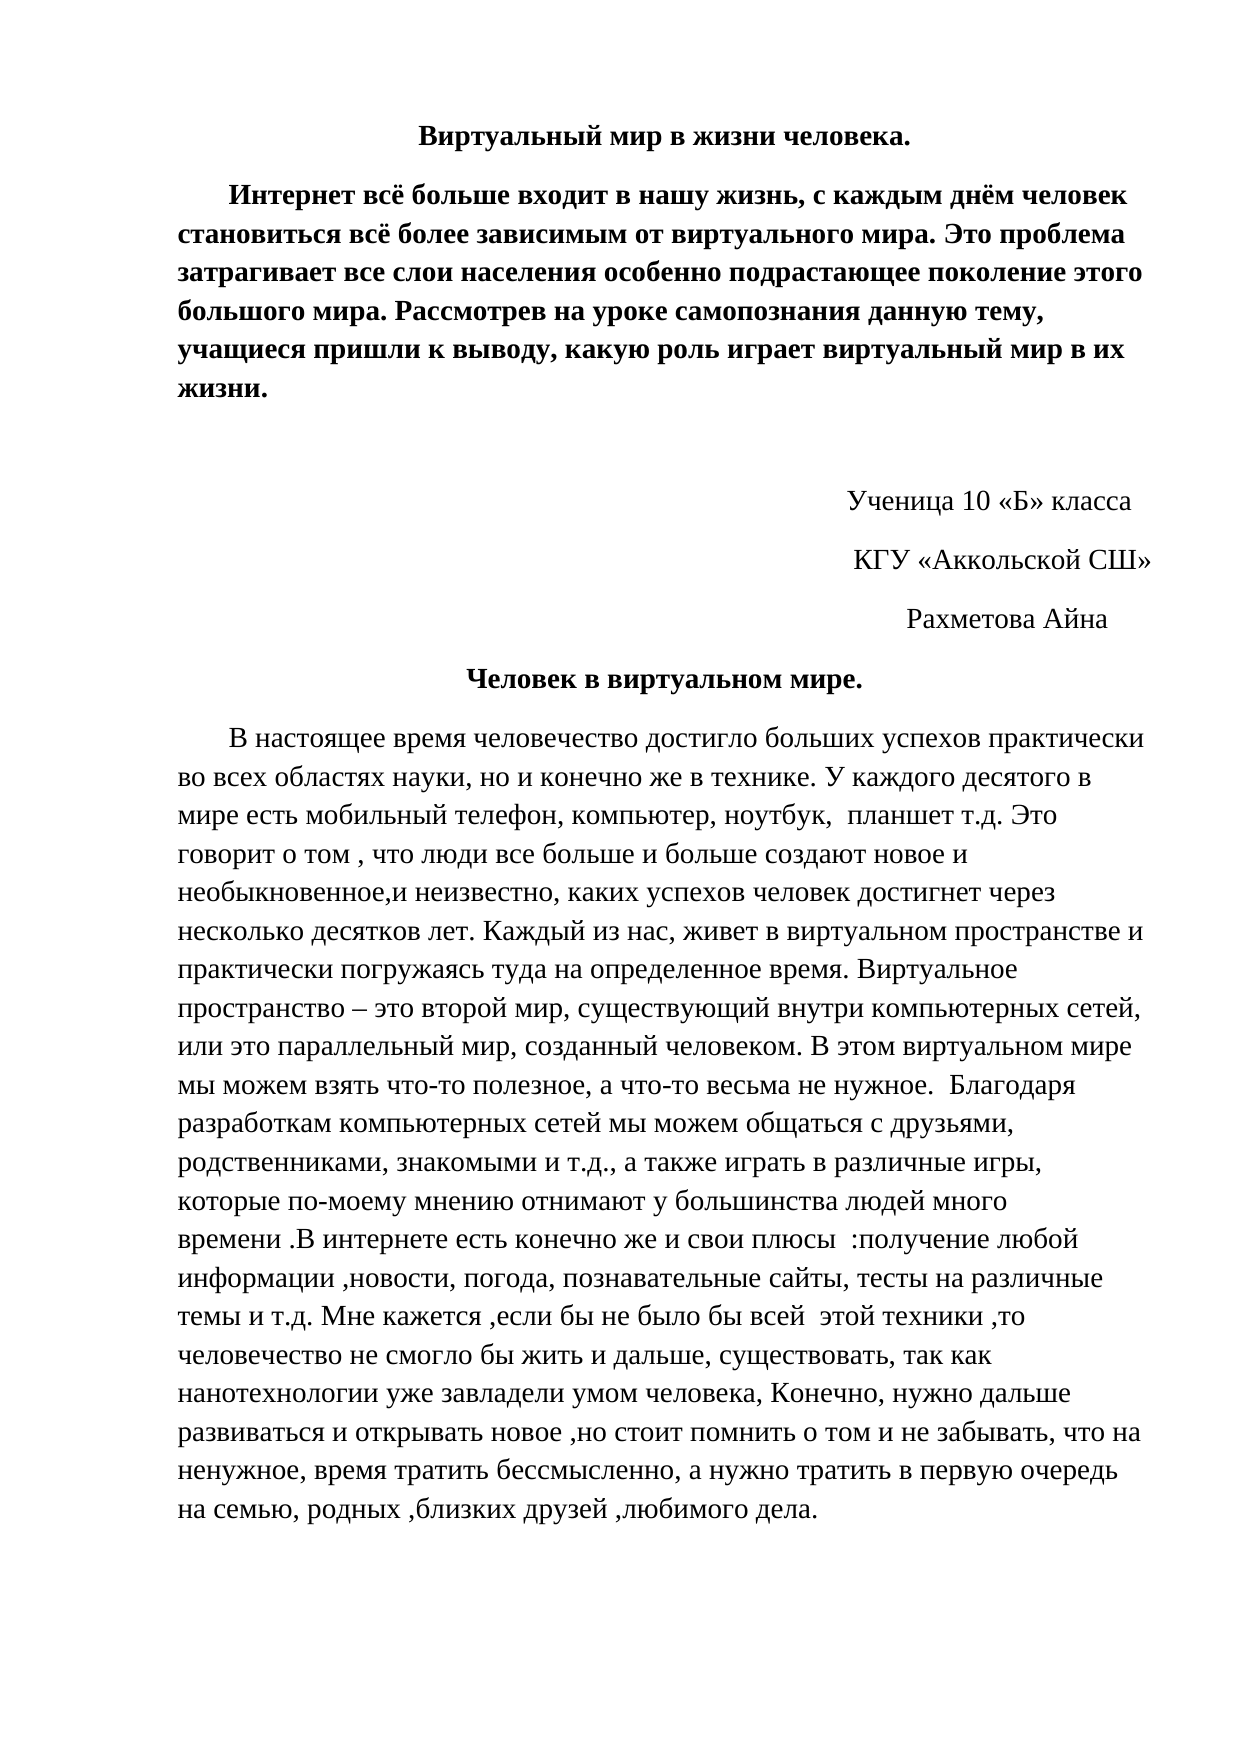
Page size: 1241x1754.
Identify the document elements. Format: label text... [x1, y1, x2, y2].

text КГУ «Аккольской СШ» [177, 542, 1152, 576]
text Интернет всё больше входит в нашу жизнь, с каждым днём человек становиться всё более зависимым от виртуального мира. Это проблема затрагивает все слои населения особенно подрастающее поколение этого большого мира. Рассмотрев на уроке самопознания данную тему, учащиеся пришли к выводу, какую роль играет виртуальный мир в их жизни. [177, 177, 1152, 404]
text Рахметова Айна [177, 601, 1152, 635]
text Человек в виртуальном мире. [177, 661, 1152, 694]
text Виртуальный мир в жизни человека. [177, 118, 1152, 152]
text В настоящее время человечество достигло больших успехов практически во всех областях науки, но и конечно же в технике. У каждого десятого в мире есть мобильный телефон, компьютер, ноутбук, планшет т.д. Это говорит о том , что люди все больше и больше создают новое и необыкновенное,и неизвестно, каких успехов человек достигнет через несколько десятков лет. Каждый из нас, живет в виртуальном пространстве и практически погружаясь туда на определенное время. Виртуальное пространство – это второй мир, существующий внутри компьютерных сетей, или это параллельный мир, созданный человеком. В этом виртуальном мире мы можем взять что-то полезное, а что-то весьма не нужное. Благодаря разработкам компьютерных сетей мы можем общаться с друзьями, родственниками, знакомыми и т.д., а также играть в различные игры, которые по-моему мнению отнимают у большинства людей много времени .В интернете есть конечно же и свои плюсы :получение любой информации ,новости, погода, познавательные сайты, тесты на различные темы и т.д. Мне кажется ,если бы не было бы всей этой техники ,то человечество не смогло бы жить и дальше, существовать, так как нанотехнологии уже завладели умом человека, Конечно, нужно дальше развиваться и открывать новое ,но стоит помнить о том и не забывать, что на ненужное, время тратить бессмысленно, а нужно тратить в первую очередь на семью, родных ,близких друзей ,любимого дела. [177, 720, 1152, 1524]
text Ученица 10 «Б» класса [177, 483, 1152, 516]
